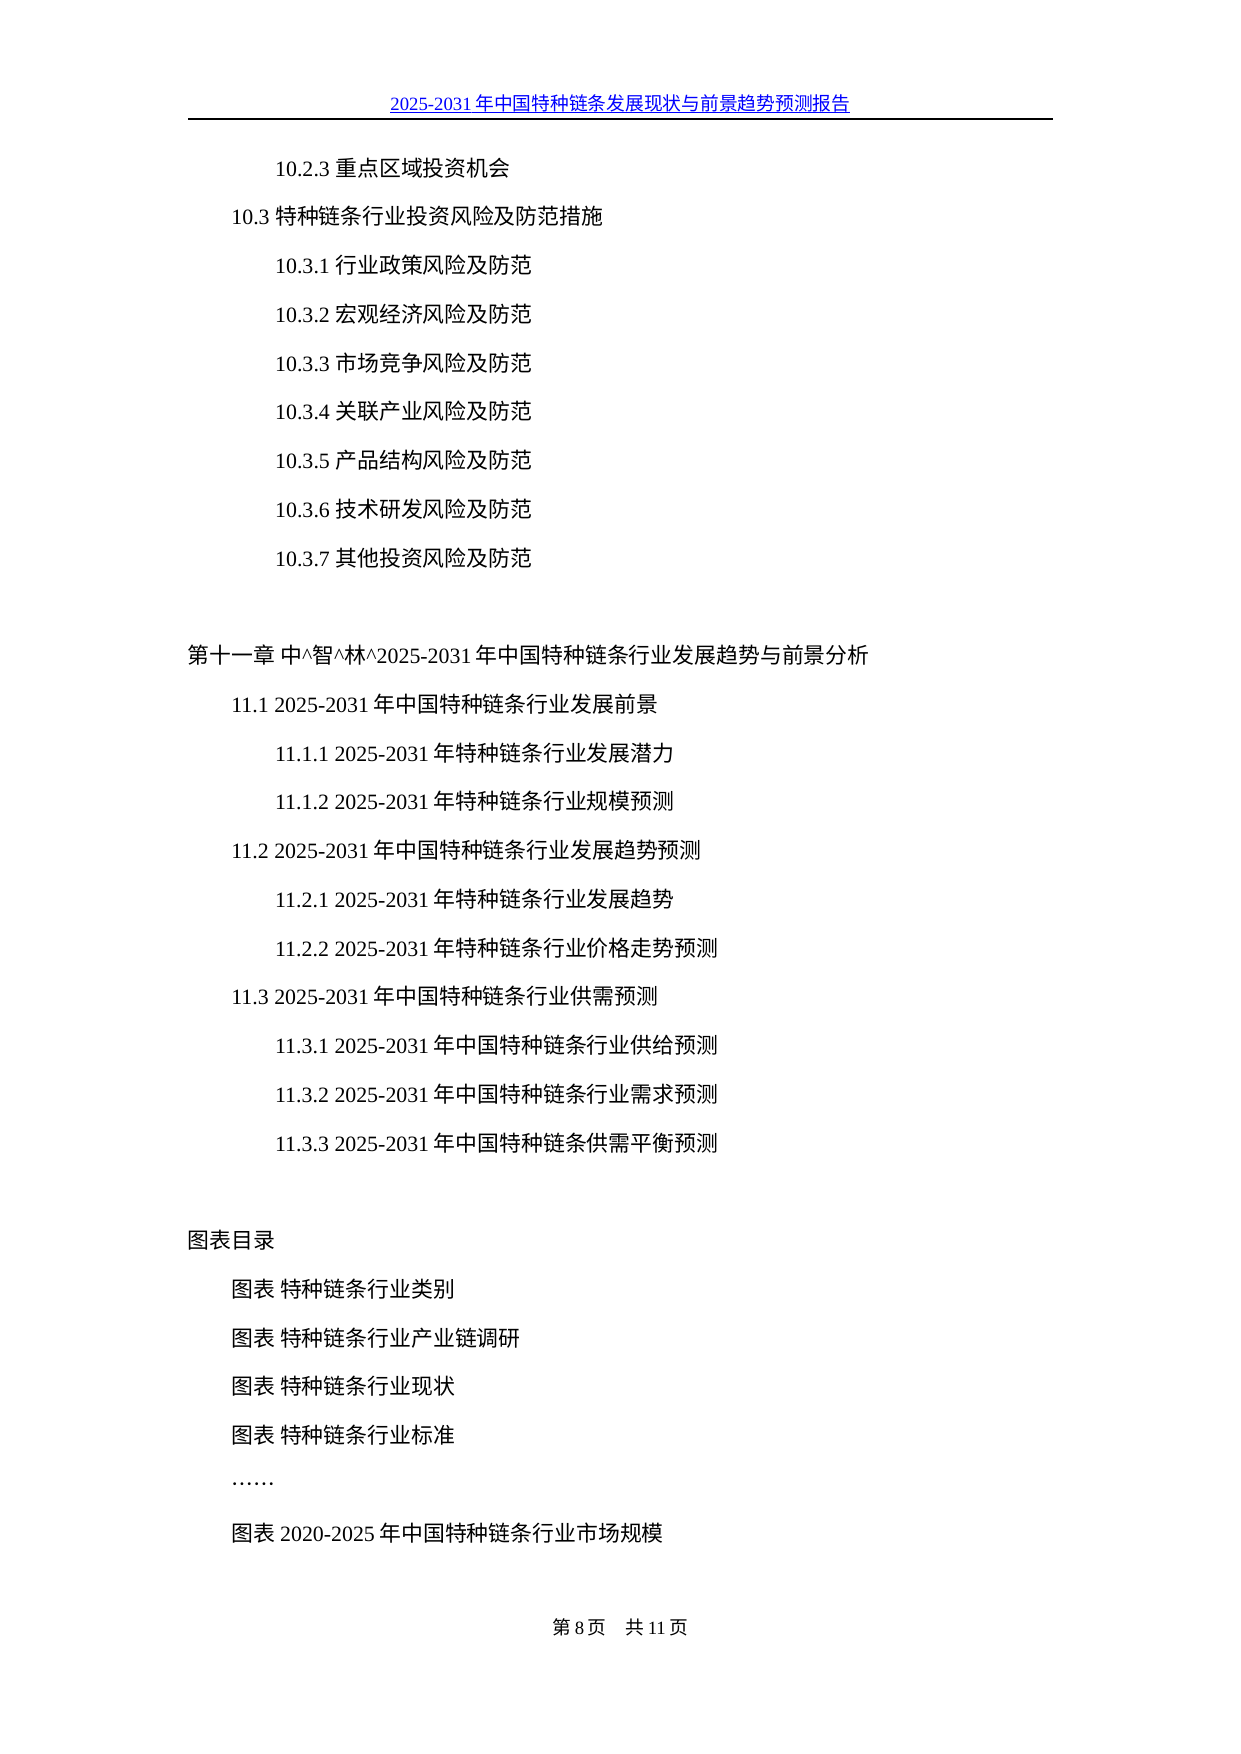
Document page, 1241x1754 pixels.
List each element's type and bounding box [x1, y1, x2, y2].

text [187, 150, 1053, 1548]
